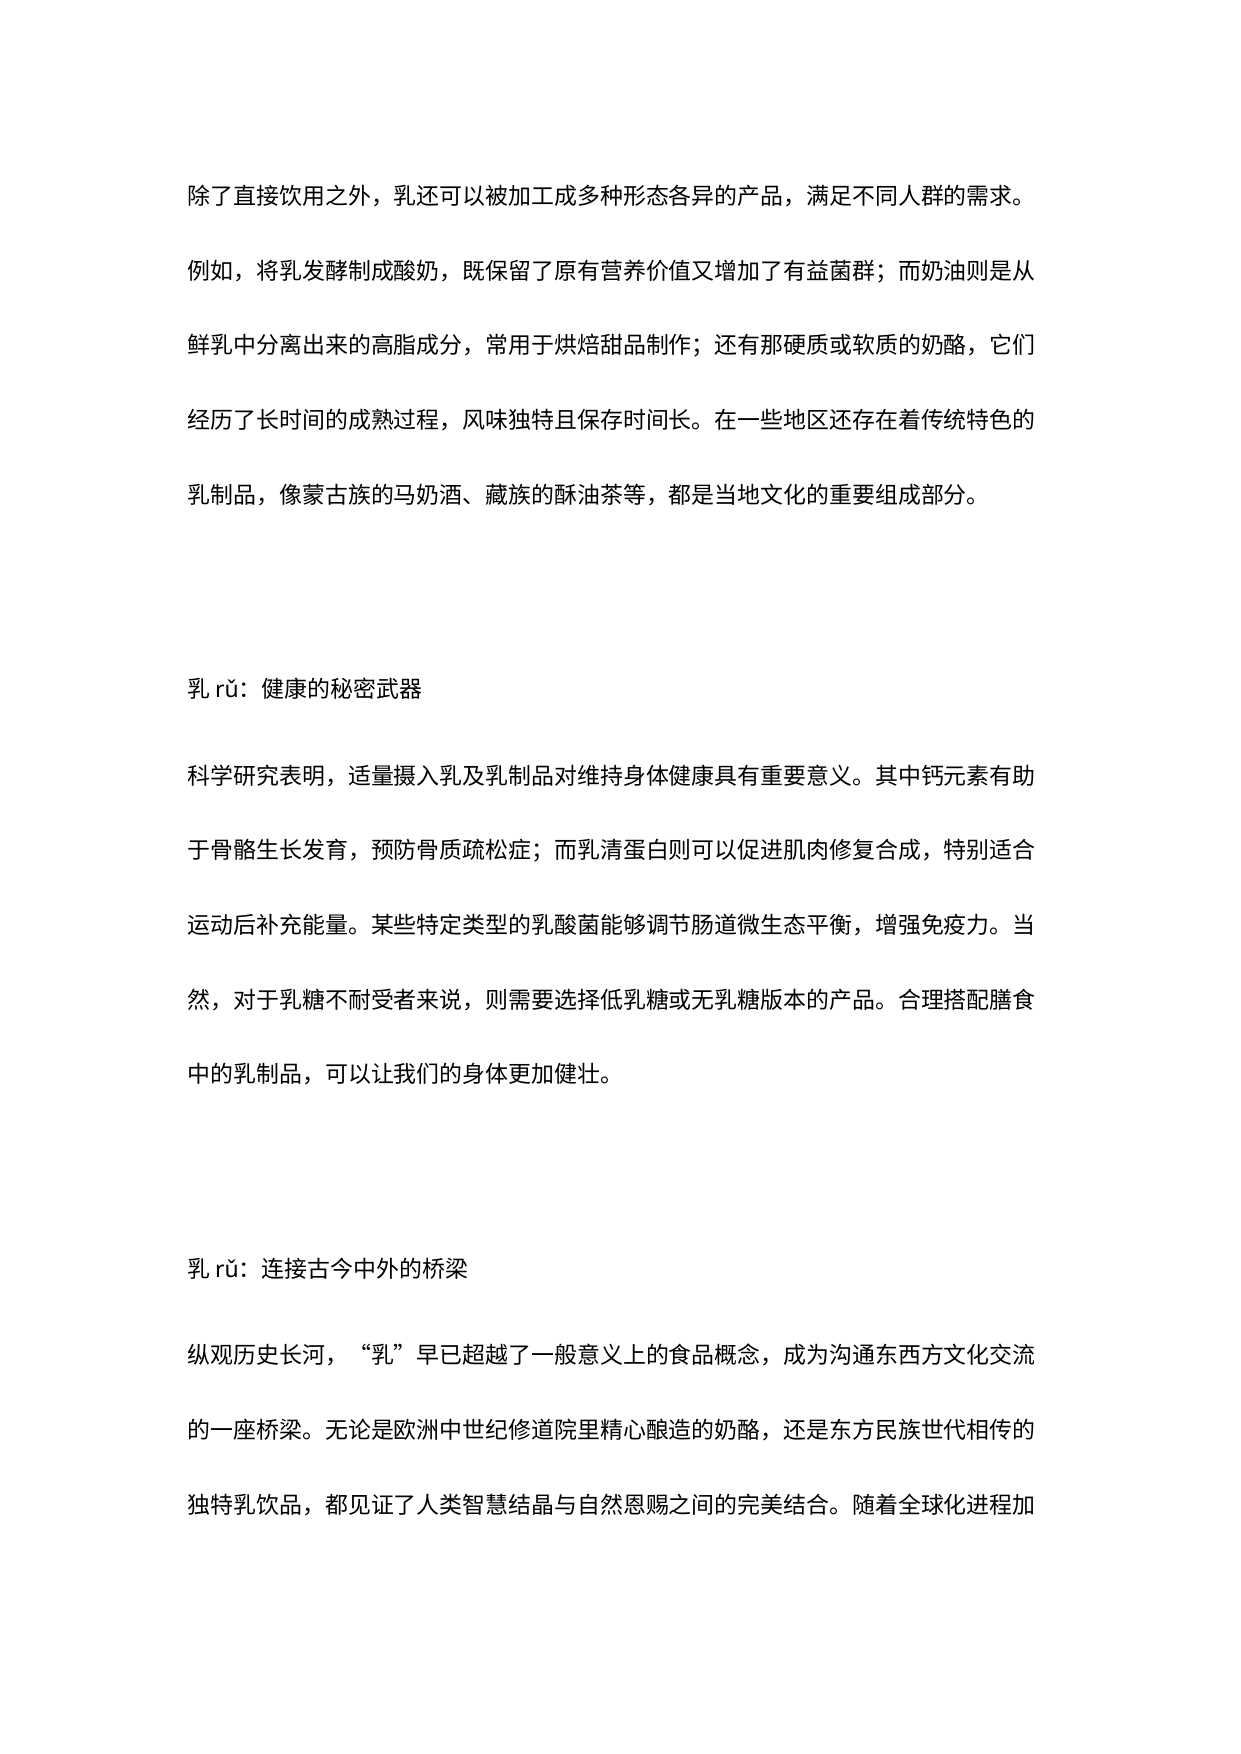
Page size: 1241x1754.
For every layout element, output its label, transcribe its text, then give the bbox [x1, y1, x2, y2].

text 乳rǔ：连接古今中外的桥梁 [187, 1235, 1053, 1300]
text 乳rǔ：健康的秘密武器 [187, 655, 1053, 720]
text 科学研究表明，适量摄入乳及乳制品对维持身体健康具有重要意义。其中钙元素有助于骨骼生长发育，预防骨质疏松症；而乳清蛋白则可以促进肌肉修复合成，特别适合运动后补充能量。某些特定类型的乳酸菌能够调节肠道微生态平衡，增强免疫力。当然，对于乳糖不耐受者来说，则需要选择低乳糖或无乳糖版本的产品。合理搭配膳食中的乳制品，可以让我们的身体更加健壮。 [187, 742, 1053, 1105]
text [187, 1321, 1053, 1536]
text 除了直接饮用之外，乳还可以被加工成多种形态各异的产品，满足不同人群的需求。例如，将乳发酵制成酸奶，既保留了原有营养价值又增加了有益菌群；而奶油则是从鲜乳中分离出来的高脂成分，常用于烘焙甜品制作；还有那硬质或软质的奶酪，它们经历了长时间的成熟过程，风味独特且保存时间长。在一些地区还存在着传统特色的乳制品，像蒙古族的马奶酒、藏族的酥油茶等，都是当地文化的重要组成部分。 [187, 162, 1053, 526]
